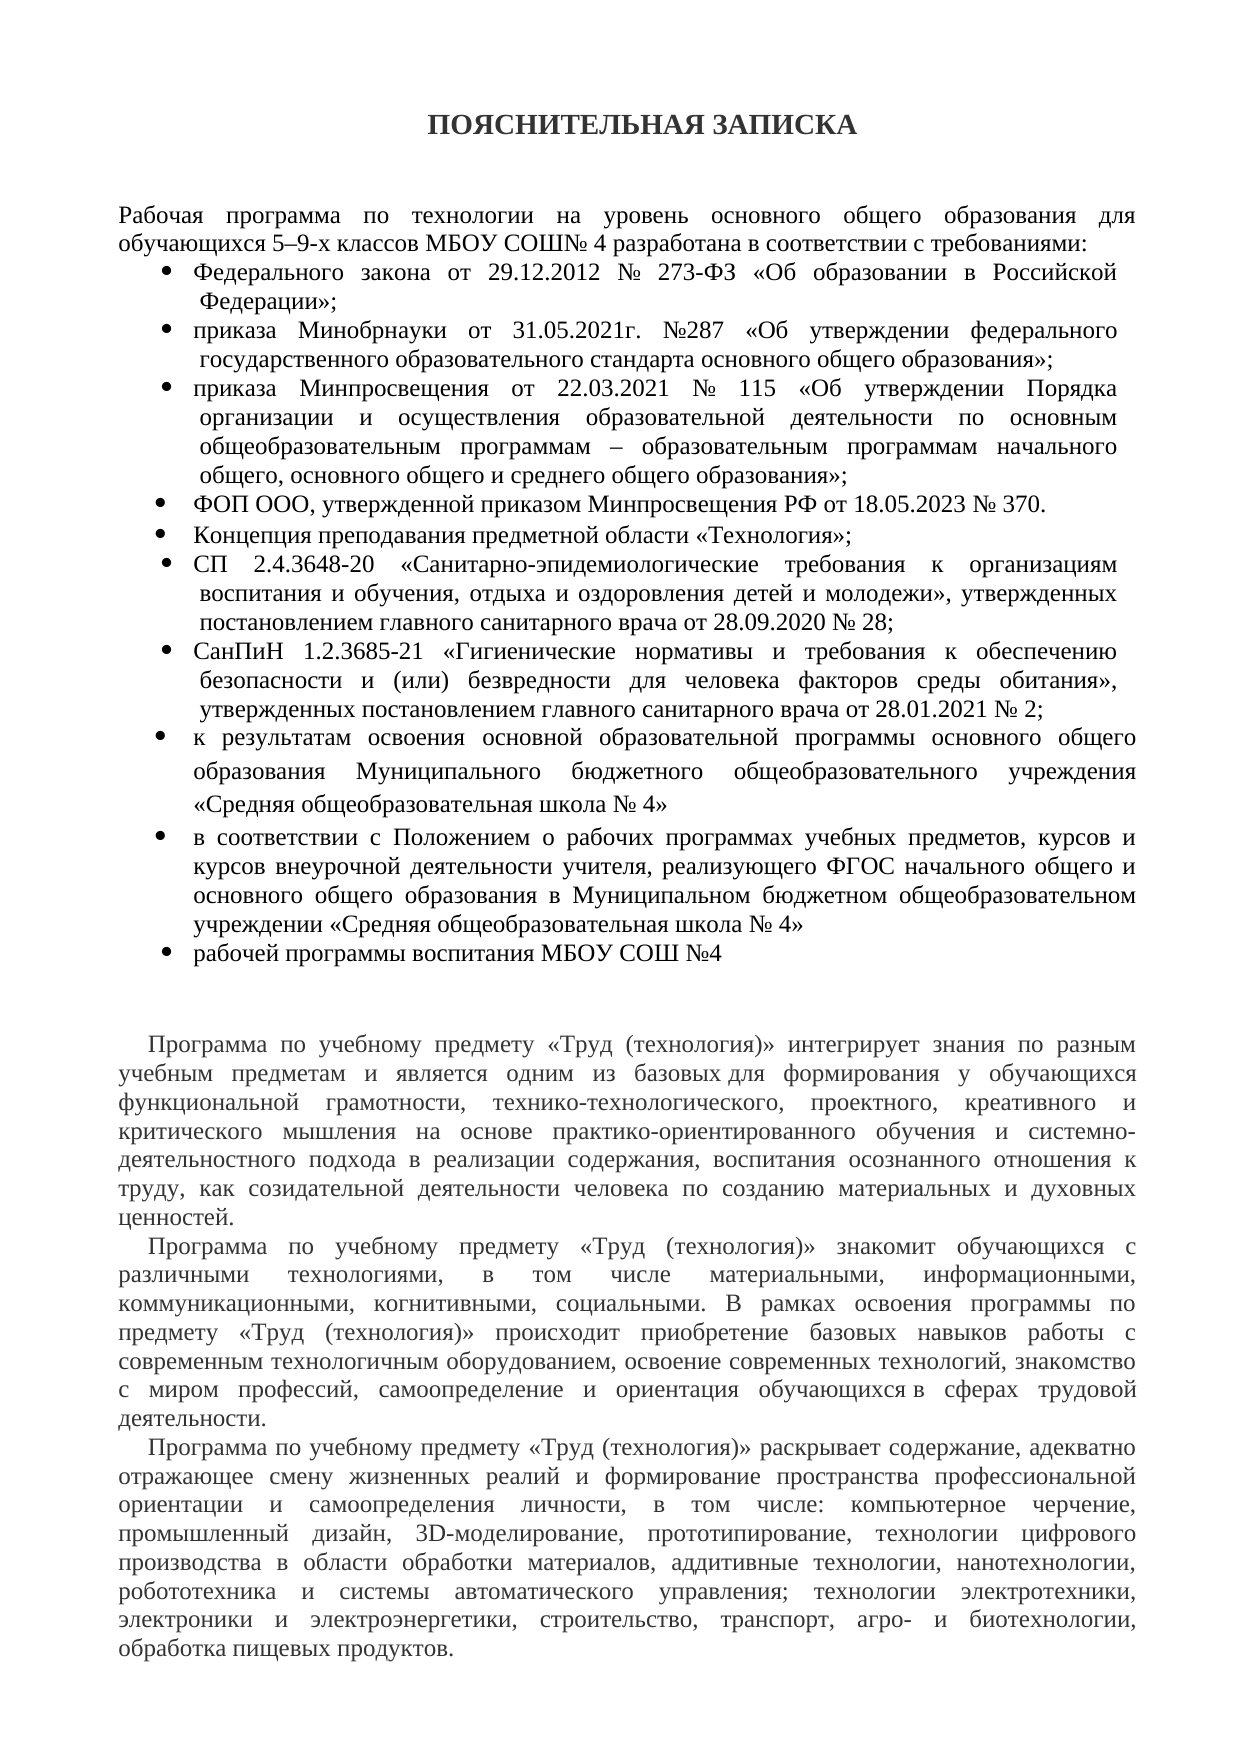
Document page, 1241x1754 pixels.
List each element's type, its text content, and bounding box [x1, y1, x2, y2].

list СП 2.4.3648-20 «Санитарно-эпидемиологические требования к организациям воспитания и обучения, отдыха и оздоровления детей и молодежи», утвержденных постановлением главного санитарного врача от 28.09.2020 № 28; [162, 549, 1118, 636]
list приказа Минобрнауки от 31.05.2021г. №287 «Об утверждении федерального государственного образовательного стандарта основного общего образования»; [162, 315, 1118, 373]
text ПОЯСНИТЕЛЬНАЯ ЗАПИСКА [118, 107, 1137, 141]
text Программа по учебному предмету «Труд (технология)» знакомит обучающихся с различными технологиями, в том числе материальными, информационными, коммуникационными, когнитивными, социальными. В рамках освоения программы по предмету «Труд (технология)» происходит приобретение базовых навыков работы с современным технологичным оборудованием, освоение современных технологий, знакомство с миром профессий, самоопределение и ориентация обучающихся в сферах трудовой деятельности. [118, 1231, 1137, 1432]
list Концепция преподавания предметной области «Технология»; [156, 520, 1137, 549]
list приказа Минпросвещения от 22.03.2021 № 115 «Об утверждении Порядка организации и осуществления образовательной деятельности по основным общеобразовательным программам – образовательным программам начального общего, основного общего и среднего общего образования»; [162, 373, 1118, 489]
list СанПиН 1.2.3685-21 «Гигиенические нормативы и требования к обеспечению безопасности и (или) безвредности для человека факторов среды обитания», утвержденных постановлением главного санитарного врача от 28.01.2021 № 2; [162, 636, 1118, 722]
text Программа по учебному предмету «Труд (технология)» интегрирует знания по разным учебным предметам и является одним из базовых для формирования у обучающихся функциональной грамотности, технико-технологического, проектного, креативного и критического мышления на основе практико-ориентированного обучения и системно-деятельностного подхода в реализации содержания, воспитания осознанного отношения к труду, как созидательной деятельности человека по созданию материальных и духовных ценностей. [118, 1029, 1137, 1231]
list в соответствии с Положением о рабочих программах учебных предметов, курсов и курсов внеурочной деятельности учителя, реализующего ФГОС начального общего и основного общего образования в Муниципальном бюджетном общеобразовательном учреждении «Средняя общеобразовательная школа № 4» [156, 822, 1137, 938]
list к результатам освоения основной образовательной программы основного общего образования Муниципального бюджетного общеобразовательного учреждения «Средняя общеобразовательная школа № 4» [156, 722, 1137, 818]
list ФОП ООО, утвержденной приказом Минпросвещения РФ от 18.05.2023 № 370. [156, 489, 1118, 518]
list Федерального закона от 29.12.2012 № 273-ФЗ «Об образовании в Российской Федерации»; [162, 257, 1118, 315]
list рабочей программы воспитания МБОУ СОШ №4 [162, 938, 1118, 967]
text Рабочая программа по технологии на уровень основного общего образования для обучающихся 5–9-х классов МБОУ СОШ№ 4 разработана в соответствии с требованиями: [118, 200, 1137, 257]
text Программа по учебному предмету «Труд (технология)» раскрывает содержание, адекватно отражающее смену жизненных реалий и формирование пространства профессиональной ориентации и самоопределения личности, в том числе: компьютерное черчение, промышленный дизайн, 3D-моделирование, прототипирование, технологии цифрового производства в области обработки материалов, аддитивные технологии, нанотехнологии, робототехника и системы автоматического управления; технологии электротехники, электроники и электроэнергетики, строительство, транспорт, агро- и биотехнологии, обработка пищевых продуктов. [118, 1432, 1137, 1662]
